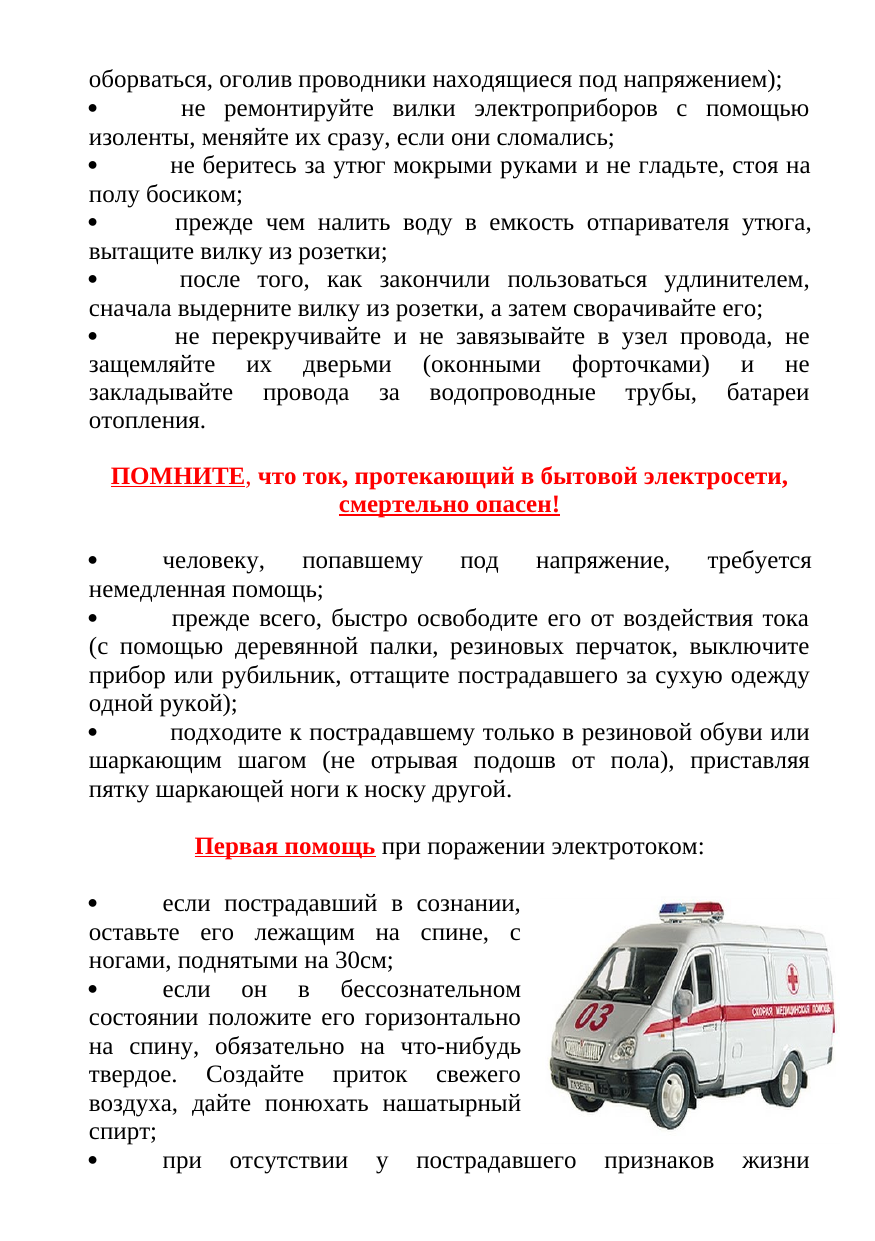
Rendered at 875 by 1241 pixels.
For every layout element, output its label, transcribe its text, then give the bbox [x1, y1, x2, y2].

list не перекручивайте и не завязывайте в узел провода, не защемляйте их дверьми (оконными форточками) и не закладывайте провода за водопроводные трубы, батареи отопления. [89, 322, 810, 434]
list не беритесь за утюг мокрыми руками и не гладьте, стоя на полу босиком; [89, 151, 812, 208]
list прежде всего, быстро освободите его от воздействия тока (с помощью деревянной палки, резиновых перчаток, выключите прибор или рубильник, оттащите пострадавшего за сухую одежду одной рукой); [89, 603, 810, 717]
list если он в бессознательном состоянии положите его горизонтально на спину, обязательно на что-нибудь твердое. Создайте приток свежего воздуха, дайте понюхать нашатырный спирт; [89, 974, 810, 1145]
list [89, 1145, 810, 1174]
list прежде чем налить воду в емкость отпаривателя утюга, вытащите вилку из розетки; [89, 208, 812, 265]
list если пострадавший в сознании, оставьте его лежащим на спине, с ногами, поднятыми на 30см; [89, 888, 810, 974]
list после того, как закончили пользоваться удлинителем, сначала выдерните вилку из розетки, а затем сворачивайте его; [89, 265, 810, 322]
text ПОМНИТЕ, что ток, протекающий в бытовой электросети, смертельно опасен! [89, 462, 810, 518]
picture [540, 896, 840, 1144]
list подходите к пострадавшему только в резиновой обуви или шаркающим шагом (не отрывая подошв от пола), приставляя пятку шаркающей ноги к носку другой. [89, 717, 810, 803]
list не ремонтируйте вилки электроприборов с помощью изоленты, меняйте их сразу, если они сломались; [89, 93, 810, 151]
list человеку, попавшему под напряжение, требуется немедленная помощь; [89, 546, 812, 603]
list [89, 65, 810, 93]
text Первая помощь при поражении электротоком: [89, 831, 810, 860]
